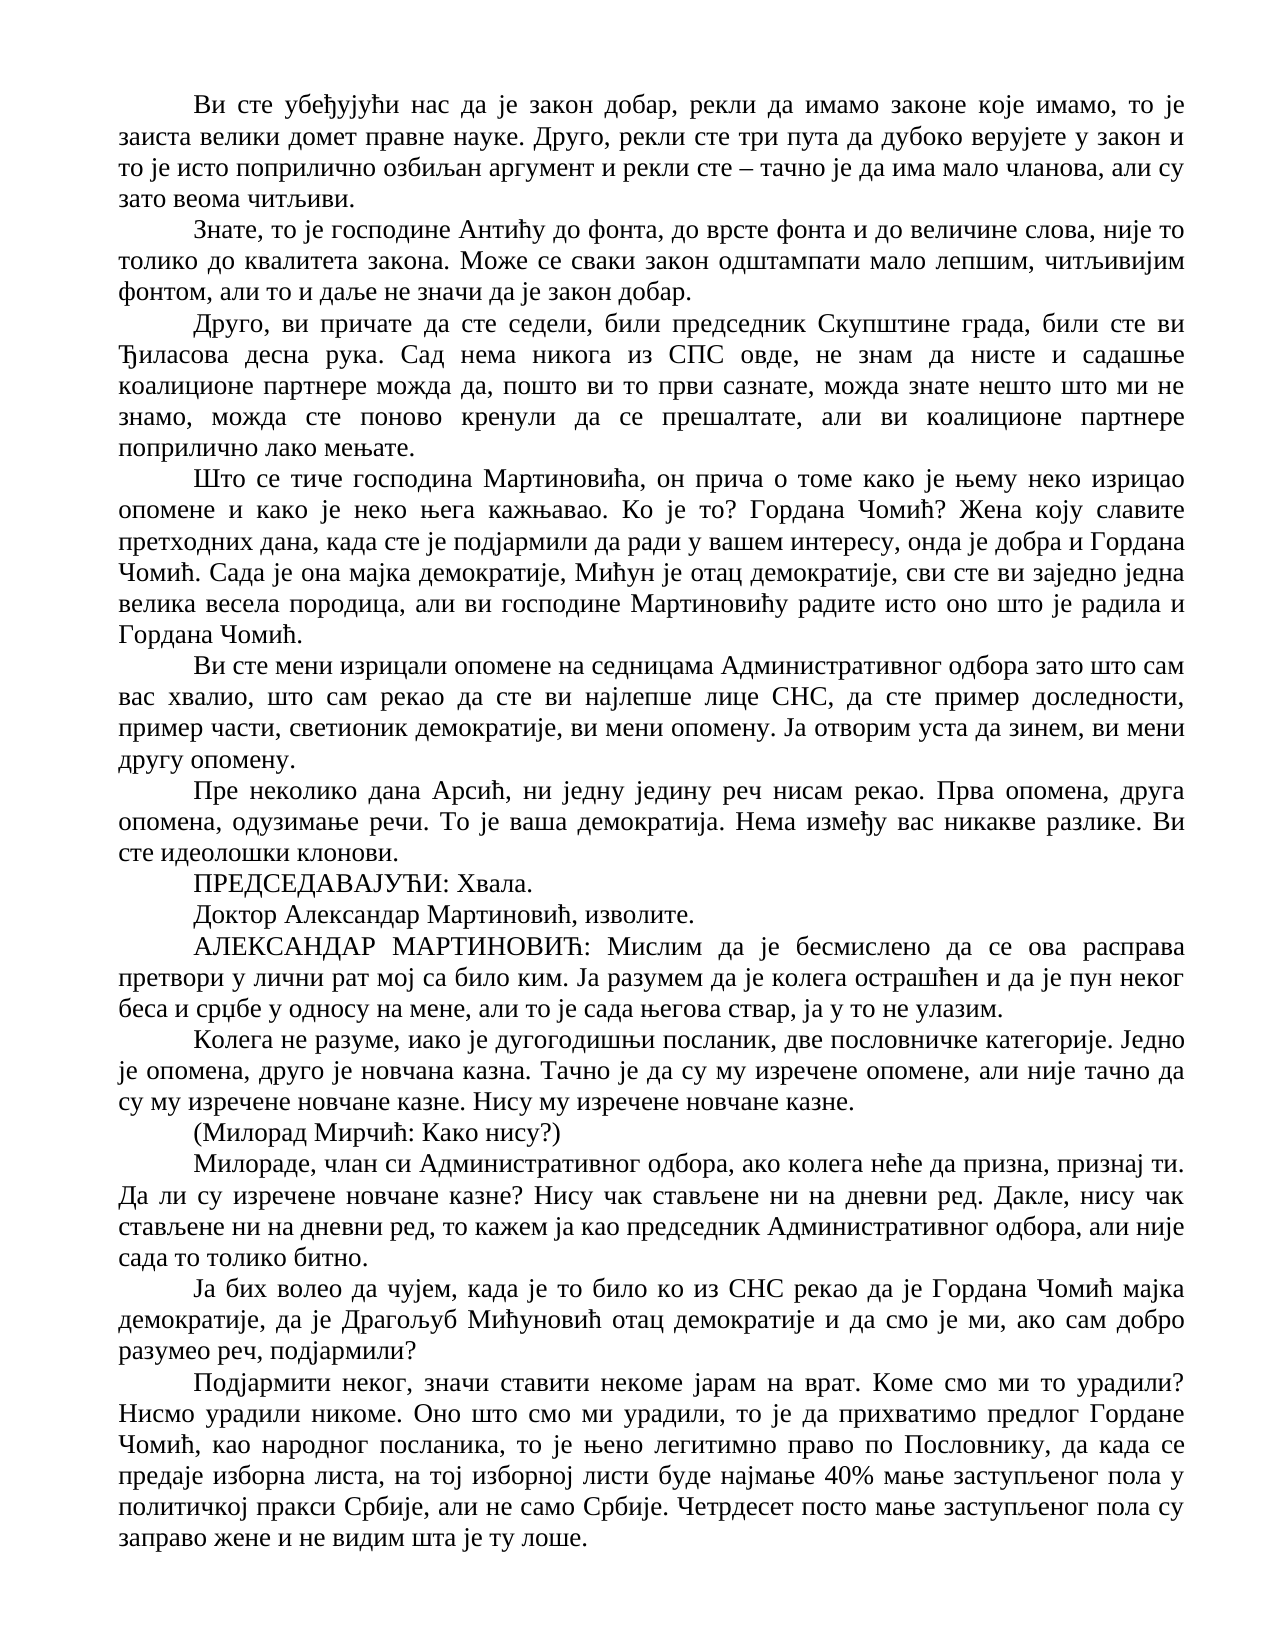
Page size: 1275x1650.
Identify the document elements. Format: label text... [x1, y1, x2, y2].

text Што се тиче господина Мартиновића, он прича о томе како је њему неко изрицао опомене и како је неко њега кажњавао. Ко је то? Гордана Чомић? Жена коју славите претходних дана, када сте је подјармили да ради у вашем интересу, онда је добра и Гордана Чомић. Сада је она мајка демократије, Мићун је отац демократије, сви сте ви заједно једна велика весела породица, али ви господине Мартиновићу радите исто оно што је радила и Гордана Чомић. [118, 462, 1186, 649]
text Ви сте убеђујући нас да је закон добар, рекли да имамо законе које имамо, то је заиста велики домет правне науке. Друго, рекли сте три пута да дубоко верујете у закон и то је исто поприлично озбиљан аргумент и рекли сте – тачно је да има мало чланова, али су зато веома читљиви. [118, 89, 1186, 213]
text Колега не разуме, иако је дугогодишњи посланик, две пословничке категорије. Једно је опомена, друго је новчана казна. Тачно је да су му изречене опомене, али није тачно да су му изречене новчане казне. Нису му изречене новчане казне. [118, 1023, 1186, 1116]
text Знате, то је господине Антићу до фонта, до врсте фонта и до величине слова, није то толико до квалитета закона. Може се сваки закон одштампати мало лепшим, читљивијим фонтом, али то и даље не значи да је закон добар. [118, 213, 1186, 307]
text Ја бих волео да чујем, када је то било ко из СНС рекао да је Гордана Чомић мајка демократије, да је Драгољуб Мићуновић отац демократије и да смо је ми, ако сам добро разумео реч, подјармили? [118, 1272, 1186, 1366]
text Друго, ви причате да сте седели, били председник Скупштине града, били сте ви Ђиласова десна рука. Сад нема никога из СПС овде, не знам да нисте и садашње коалиционе партнере можда да, пошто ви то први сазнате, можда знате нешто што ми не знамо, можда сте поново кренули да се прешалтате, али ви коалиционе партнере поприлично лако мењате. [118, 307, 1186, 462]
text (Милорад Мирчић: Како нису?) [118, 1116, 1186, 1148]
text Подјармити неког, значи ставити некоме јарам на врат. Коме смо ми то урадили? Нисмо урадили никоме. Оно што смо ми урадили, то је да прихватимо предлог Гордане Чомић, као народног посланика, то је њено легитимно право по Пословнику, да када се предаје изборна листа, на тој изборној листи буде најмање 40% мање заступљеног пола у политичкој пракси Србије, али не само Србије. Четрдесет посто мање заступљеног пола су заправо жене и не видим шта је ту лоше. [118, 1366, 1186, 1552]
text Пре неколико дана Арсић, ни једну једину реч нисам рекао. Прва опомена, друга опомена, одузимање речи. То је ваша демократија. Нема између вас никакве разлике. Ви сте идеолошки клонови. [118, 774, 1186, 867]
text Доктор Александар Мартиновић, изволите. [118, 898, 1186, 929]
text ПРЕДСЕДАВАЈУЋИ: Хвала. [118, 867, 1186, 898]
text Милораде, члан си Административног одбора, ако колега неће да призна, признај ти. Да ли су изречене новчане казне? Нису чак стављене ни на дневни ред. Дакле, нису чак стављене ни на дневни ред, то кажем ја као председник Административног одбора, али није сада то толико битно. [118, 1148, 1186, 1272]
text Ви сте мени изрицали опомене на седницама Административног одбора зато што сам вас хвалио, што сам рекао да сте ви најлепше лице СНС, да сте пример доследности, пример части, светионик демократије, ви мени опомену. Ја отворим уста да зинем, ви мени другу опомену. [118, 649, 1186, 774]
text АЛЕКСАНДАР МАРТИНОВИЋ: Мислим да је бесмислено да се ова расправа претвори у лични рат мој са било ким. Ја разумем да је колега острашћен и да је пун неког беса и срџбе у односу на мене, али то је сада његова ствар, ја у то не улазим. [118, 929, 1186, 1023]
